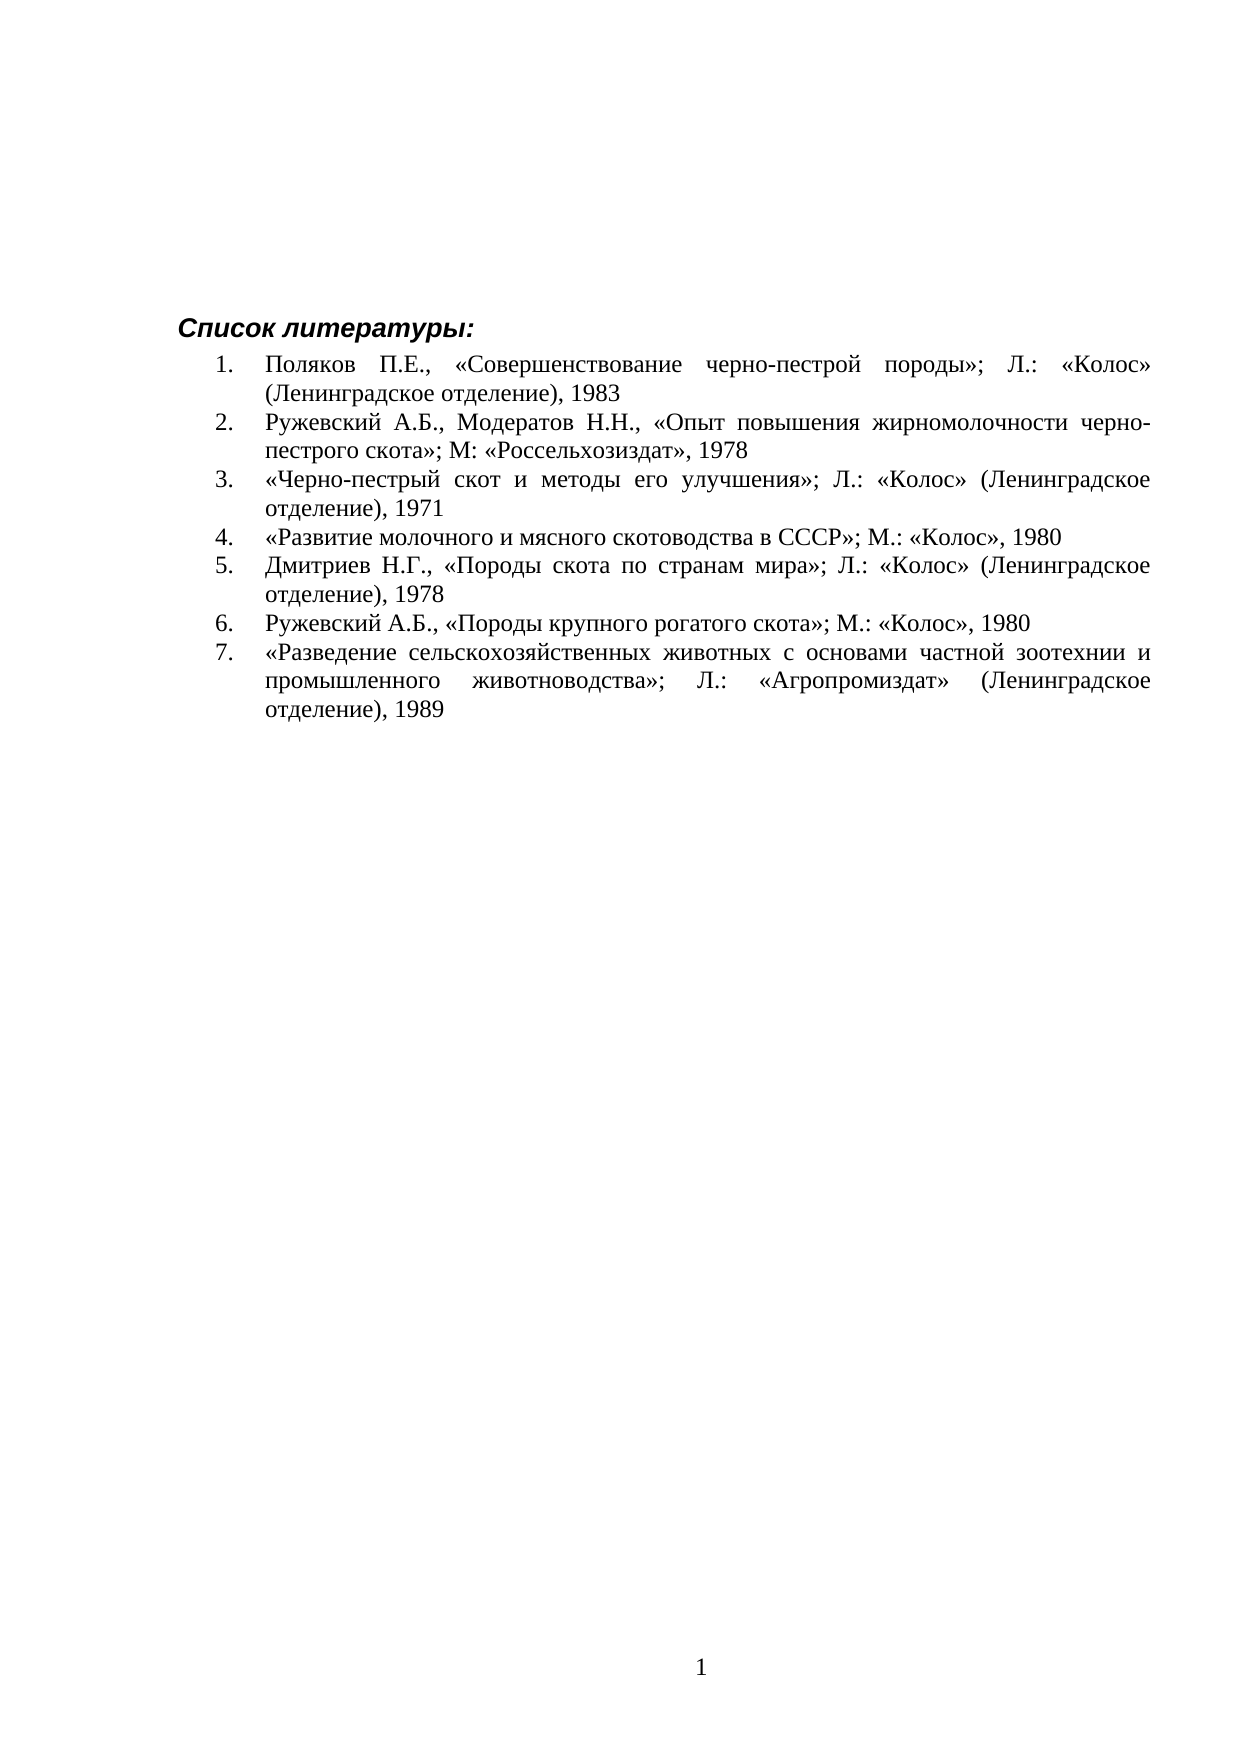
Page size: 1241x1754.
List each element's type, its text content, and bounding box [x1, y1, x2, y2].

list Ружевский А.Б., «Породы крупного рогатого скота»; М.: «Колос», 1980 [215, 608, 1152, 637]
list Дмитриев Н.Г., «Породы скота по странам мира»; Л.: «Колос» (Ленинградское отделение), 1978 [215, 551, 1152, 608]
list «Черно-пестрый скот и методы его улучшения»; Л.: «Колос» (Ленинградское отделение), 1971 [215, 464, 1152, 522]
subtitle Список литературы: [177, 312, 1152, 343]
list Ружевский А.Б., Модератов Н.Н., «Опыт повышения жирномолочности черно-пестрого скота»; М: «Россельхозиздат», 1978 [215, 407, 1152, 464]
list «Развитие молочного и мясного скотоводства в СССР»; М.: «Колос», 1980 [215, 522, 1152, 551]
list «Разведение сельскохозяйственных животных с основами частной зоотехнии и промышленного животноводства»; Л.: «Агропромиздат» (Ленинградское отделение), 1989 [215, 637, 1152, 723]
list Поляков П.Е., «Совершенствование черно-пестрой породы»; Л.: «Колос» (Ленинградское отделение), 1983 [215, 349, 1152, 407]
